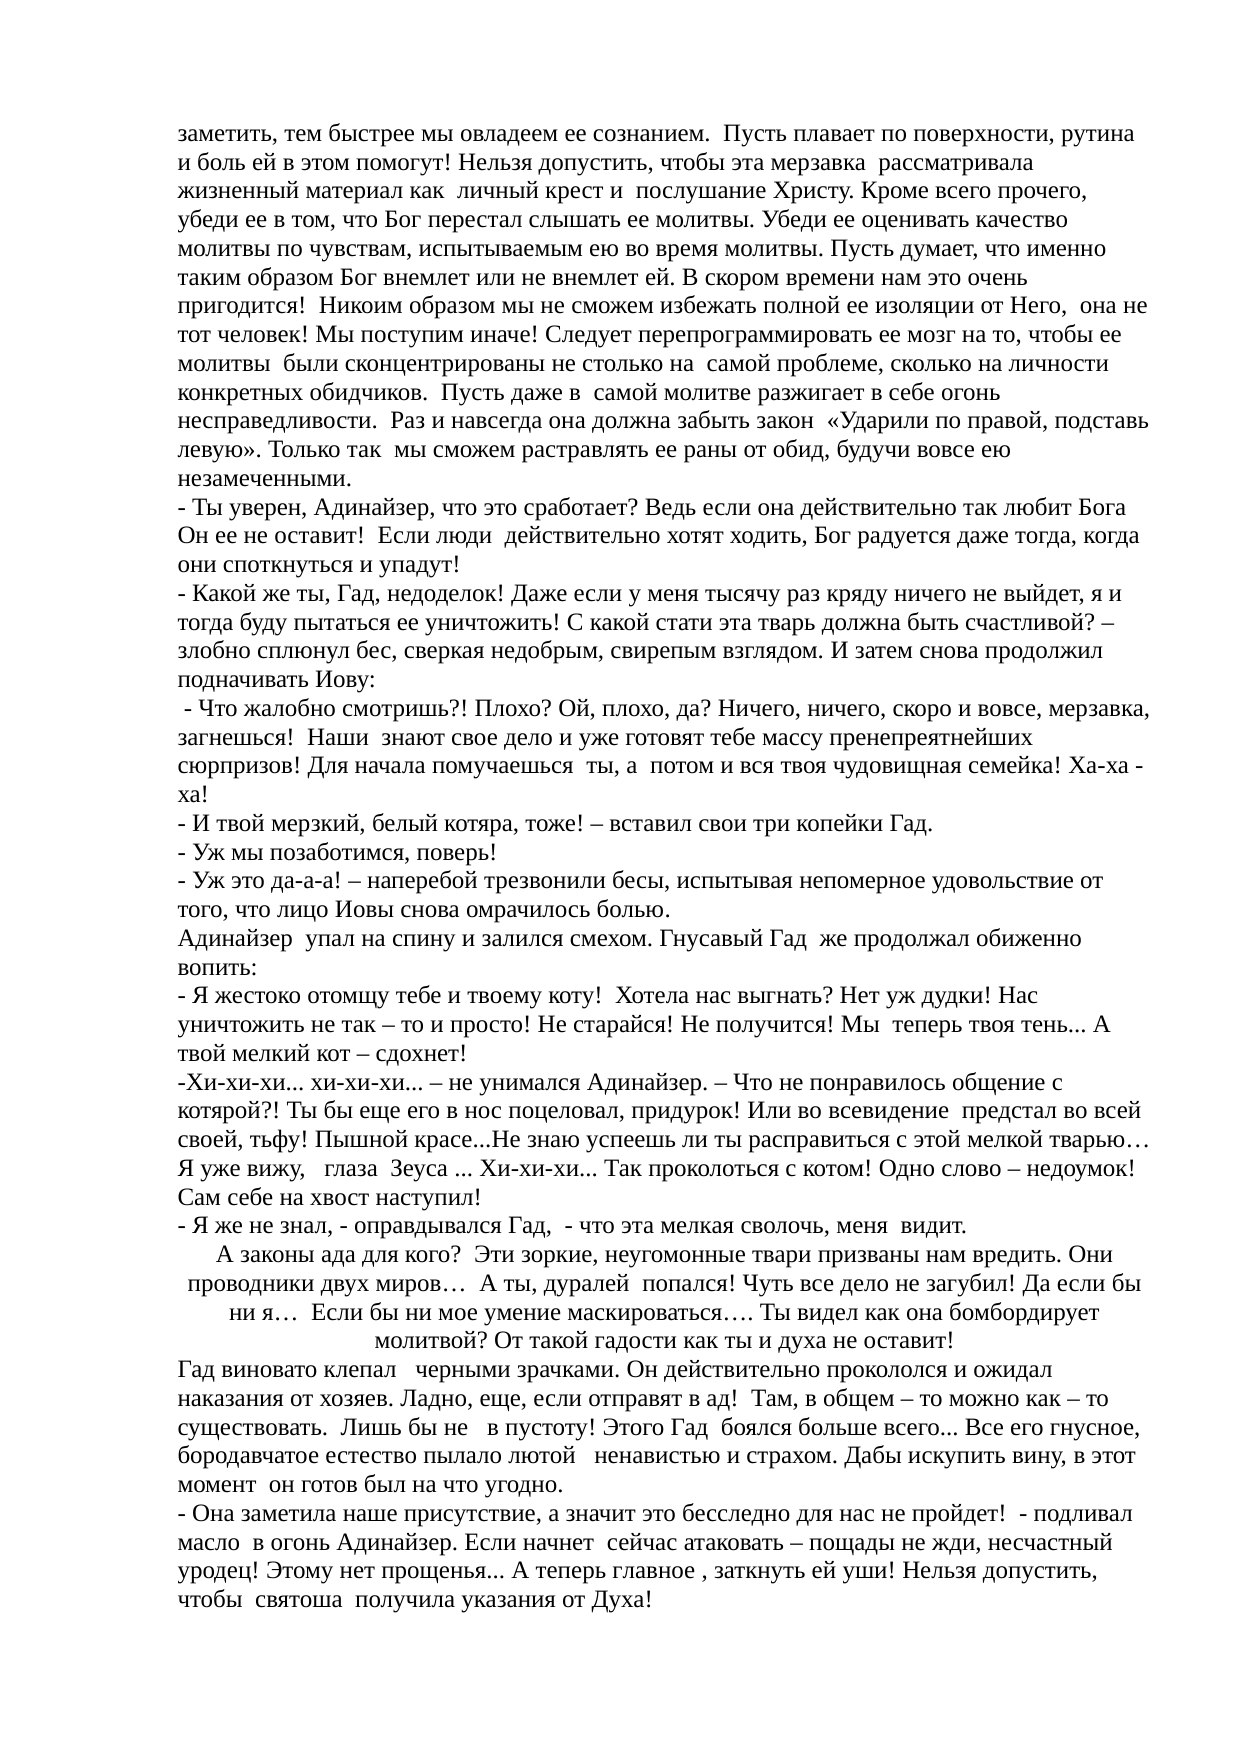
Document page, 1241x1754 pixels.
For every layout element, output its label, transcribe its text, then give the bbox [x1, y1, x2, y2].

text Гад виновато клепал черными зрачками. Он действительно прокололся и ожидал наказания от хозяев. Ладно, еще, если отправят в ад! Там, в общем – то можно как – то существовать. Лишь бы не в пустоту! Этого Гад боялся больше всего... Все его гнусное, бородавчатое естество пылало лютой ненавистью и страхом. Дабы искупить вину, в этот момент он готов был на что угодно. [177, 1354, 1152, 1498]
text - Я же не знал, - оправдывался Гад, - что эта мелкая сволочь, меня видит. [177, 1211, 1152, 1239]
text Адинайзер упал на спину и залился смехом. Гнусавый Гад же продолжал обиженно вопить: [177, 923, 1152, 981]
text - Уж мы позаботимся, поверь! [177, 837, 1152, 866]
text -Хи-хи-хи... хи-хи-хи... – не унимался Адинайзер. – Что не понравилось общение с котярой?! Ты бы еще его в нос поцеловал, придурок! Или во всевидение предстал во всей своей, тьфу! Пышной красе...Не знаю успеешь ли ты расправиться с этой мелкой тварью… Я уже вижу, глаза Зеуса ... Хи-хи-хи... Так проколоться с котом! Одно слово – недоумок! Сам себе на хвост наступил! [177, 1067, 1152, 1211]
text - Я жестоко отомщу тебе и твоему коту! Хотела нас выгнать? Нет уж дудки! Нас уничтожить не так – то и просто! Не старайся! Не получится! Мы теперь твоя тень... А твой мелкий кот – сдохнет! [177, 981, 1152, 1067]
text А законы ада для кого? Эти зоркие, неугомонные твари призваны нам вредить. Они проводники двух миров… А ты, дуралей попался! Чуть все дело не загубил! Да если бы ни я… Если бы ни мое умение маскироваться…. Ты видел как она бомбордирует молитвой? От такой гадости как ты и духа не оставит! [177, 1239, 1152, 1354]
text - Какой же ты, Гад, недоделок! Даже если у меня тысячу раз кряду ничего не выйдет, я и тогда буду пытаться ее уничтожить! С какой стати эта тварь должна быть счастливой? – злобно сплюнул бес, сверкая недобрым, свирепым взглядом. И затем снова продолжил подначивать Иову: [177, 578, 1152, 693]
text - Что жалобно смотришь?! Плохо? Ой, плохо, да? Ничего, ничего, скоро и вовсе, мерзавка, загнешься! Наши знают свое дело и уже готовят тебе массу пренепреятнейших сюрпризов! Для начала помучаешься ты, а потом и вся твоя чудовищная семейка! Ха-ха - ха! [177, 693, 1152, 808]
text - Ты уверен, Адинайзер, что это сработает? Ведь если она действительно так любит Бога Он ее не оставит! Если люди действительно хотят ходить, Бог радуется даже тогда, когда они споткнуться и упадут! [177, 492, 1152, 578]
text - И твой мерзкий, белый котяра, тоже! – вставил свои три копейки Гад. [177, 808, 1152, 837]
text - Уж это да-а-а! – наперебой трезвонили бесы, испытывая непомерное удовольствие от того, что лицо Иовы снова омрачилось болью. [177, 866, 1152, 923]
text - Она заметила наше присутствие, а значит это бесследно для нас не пройдет! - подливал масло в огонь Адинайзер. Если начнет сейчас атаковать – пощады не жди, несчастный уродец! Этому нет прощенья... А теперь главное , заткнуть ей уши! Нельзя допустить, чтобы святоша получила указания от Духа! [177, 1498, 1152, 1613]
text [177, 118, 1152, 492]
